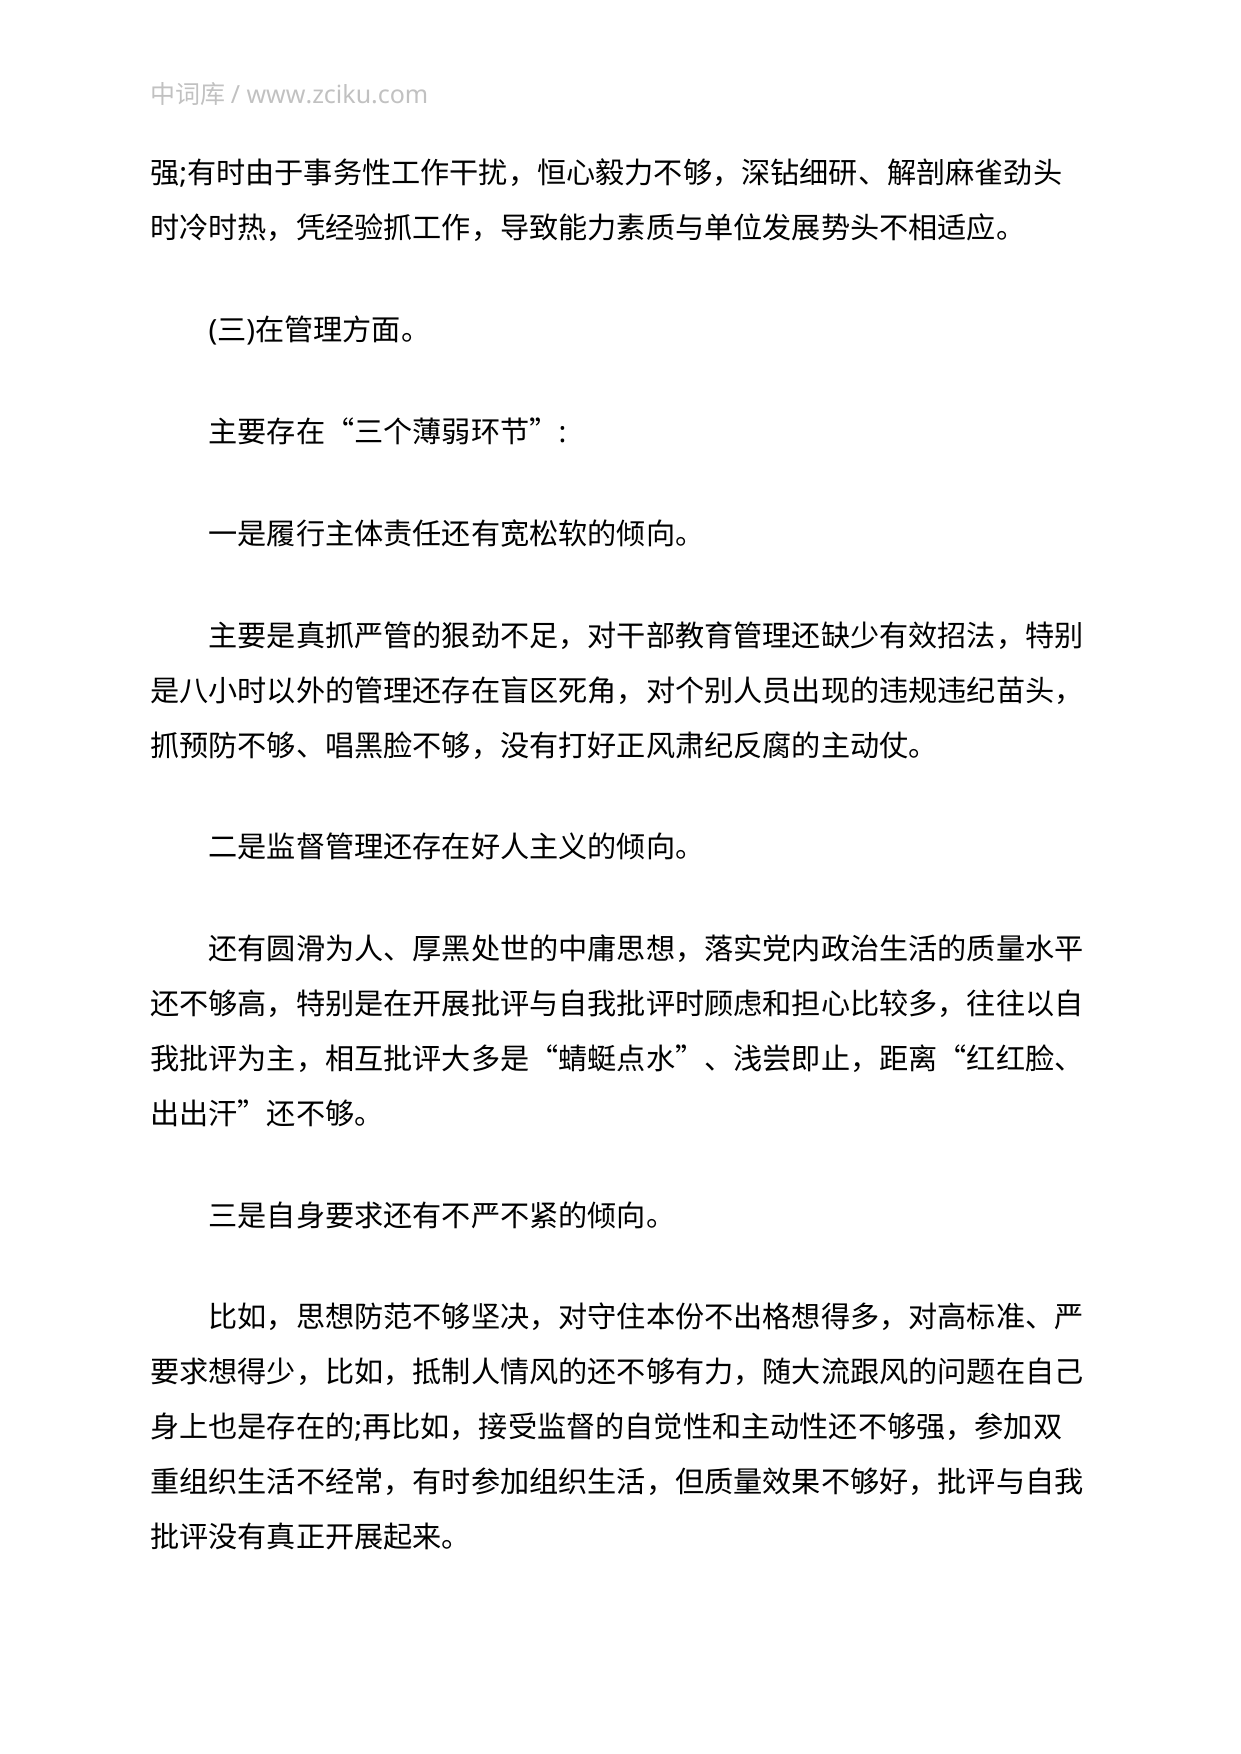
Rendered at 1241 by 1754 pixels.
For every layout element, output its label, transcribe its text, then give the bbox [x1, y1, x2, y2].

text 二是监督管理还存在好人主义的倾向。 [150, 824, 1090, 866]
text 三是自身要求还有不严不紧的倾向。 [150, 1192, 1090, 1234]
text 还有圆滑为人、厚黑处世的中庸思想，落实党内政治生活的质量水平还不够高，特别是在开展批评与自我批评时顾虑和担心比较多，往往以自我批评为主，相互批评大多是“蜻蜓点水”、浅尝即止，距离“红红脸、出出汗”还不够。 [150, 926, 1090, 1133]
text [150, 150, 1090, 247]
text 比如，思想防范不够坚决，对守住本份不出格想得多，对高标准、严要求想得少，比如，抵制人情风的还不够有力，随大流跟风的问题在自己身上也是存在的;再比如，接受监督的自觉性和主动性还不够强，参加双重组织生活不经常，有时参加组织生活，但质量效果不够好，批评与自我批评没有真正开展起来。 [150, 1294, 1090, 1556]
text 一是履行主体责任还有宽松软的倾向。 [150, 511, 1090, 553]
text 主要是真抓严管的狠劲不足，对干部教育管理还缺少有效招法，特别是八小时以外的管理还存在盲区死角，对个别人员出现的违规违纪苗头，抓预防不够、唱黑脸不够，没有打好正风肃纪反腐的主动仗。 [150, 612, 1090, 764]
text (三)在管理方面。 [150, 307, 1090, 349]
text 主要存在“三个薄弱环节”: [150, 409, 1090, 451]
